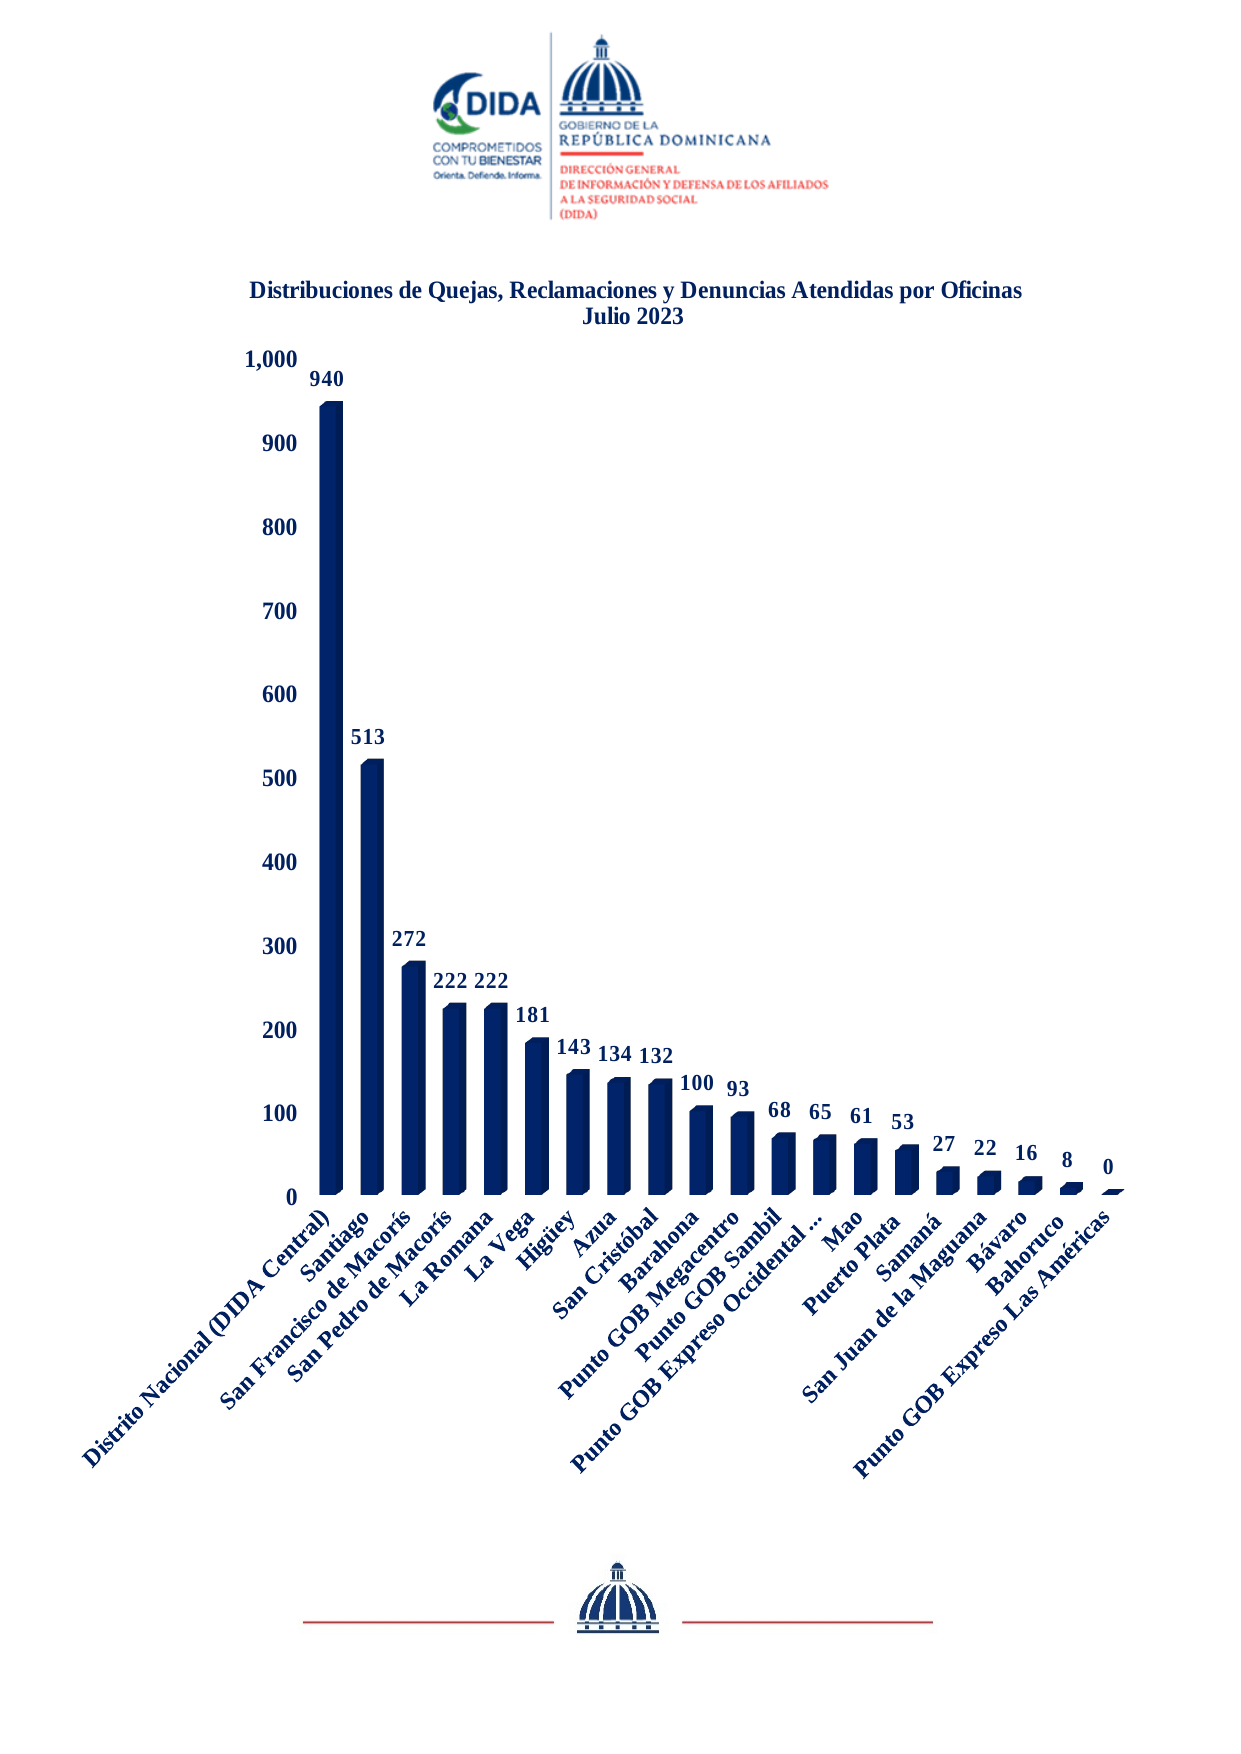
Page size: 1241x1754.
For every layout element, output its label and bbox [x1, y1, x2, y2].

picture [393, 1, 847, 252]
picture [297, 1554, 943, 1641]
